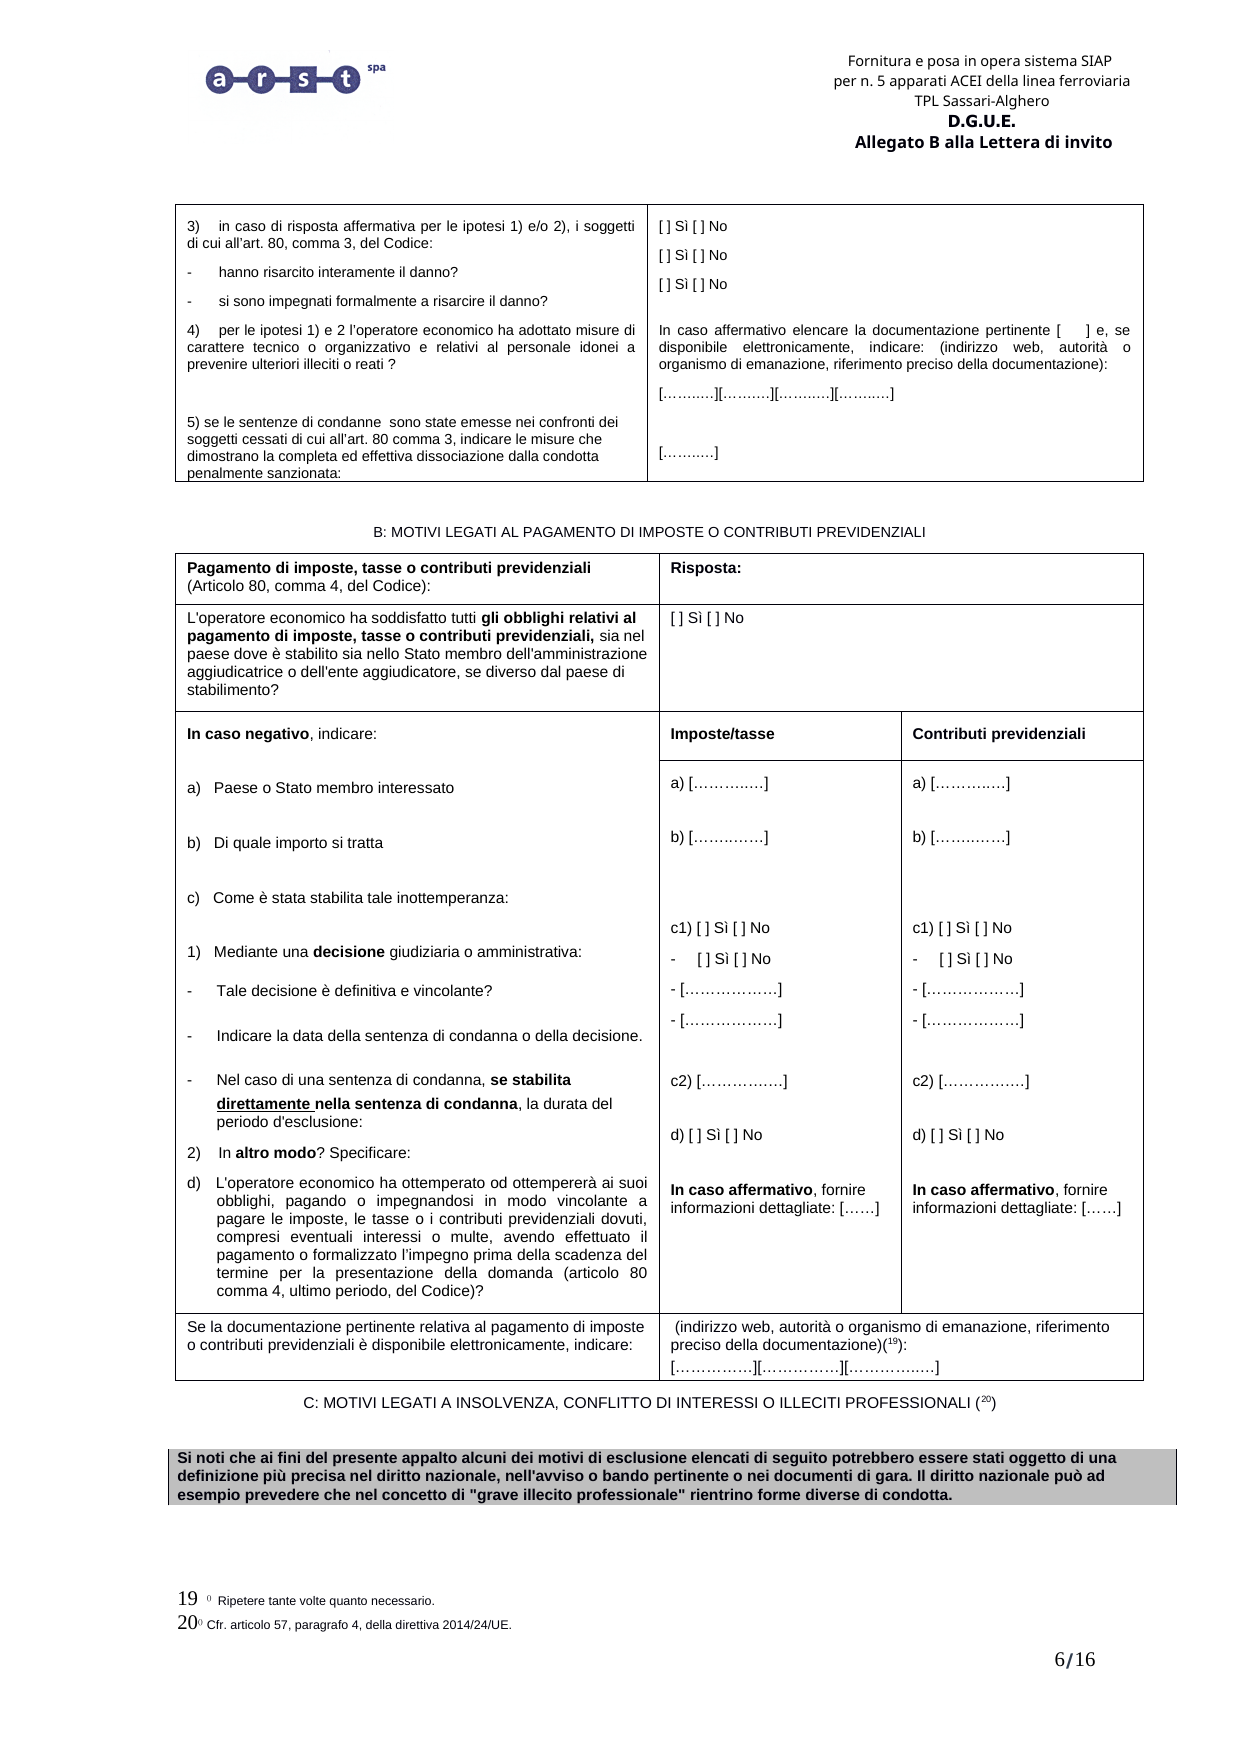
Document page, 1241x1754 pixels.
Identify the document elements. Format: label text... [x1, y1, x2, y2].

table_header Risposta: [660, 554, 1143, 604]
table_cell a) [………..…] b) [……..……] c1) [ ] Sì [ ] No - [ ] Sì [ ] No - [………………] - [………………] c2) [………….…] d) [ ] Sì [ ] No In caso affermativo, fornire informazioni dettagliate: [……] [660, 761, 901, 1312]
table_cell In caso negativo, indicare: a) Paese o Stato membro interessato b) Di quale importo si tratta c) Come è stata stabilita tale inottemperanza: 1) Mediante una decisione giudiziaria o amministrativa: Tale decisione è definitiva e vincolante? Indicare la data della sentenza di condanna o della decisione. Nel caso di una sentenza di condanna, se stabilita direttamente nella sentenza di condanna, la durata del periodo d'esclusione: 2) In altro modo? Specificare: d) L'operatore economico ha ottemperato od ottempererà ai suoi obblighi, pagando o impegnandosi in modo vincolante a pagare le imposte, le tasse o i contributi previdenziali dovuti, compresi eventuali interessi o multe, avendo effettuato il pagamento o formalizzato l’impegno prima della scadenza del termine per la presentazione della domanda (articolo 80 comma 4, ultimo periodo, del Codice)? [176, 712, 659, 1312]
picture [188, 50, 394, 144]
table_cell Contributi previdenziali [902, 712, 1143, 760]
table_cell [ ] Sì [ ] No [660, 605, 1143, 711]
table_cell Se la documentazione pertinente relativa al pagamento di imposte o contributi previdenziali è disponibile elettronicamente, indicare: [176, 1314, 659, 1380]
text Si noti che ai fini del presente appalto alcuni dei motivi di esclusione elencati di seguito potrebbero essere stati oggetto di una definizione più precisa nel diritto nazionale, nell'avviso o bando pertinente o nei documenti di gara. Il diritto nazionale può ad esempio prevedere che nel concetto di "grave illecito professionale" rientrino forme diverse di condotta. [169, 1449, 1176, 1505]
table_cell Imposte/tasse [660, 712, 901, 760]
text B: MOTIVI LEGATI AL PAGAMENTO DI IMPOSTE O CONTRIBUTI PREVIDENZIALI [177, 524, 1122, 541]
table_cell L'operatore economico ha soddisfatto tutti gli obblighi relativi al pagamento di imposte, tasse o contributi previdenziali, sia nel paese dove è stabilito sia nello Stato membro dell'amministrazione aggiudicatrice o dell'ente aggiudicatore, se diverso dal paese di stabilimento? [176, 605, 659, 711]
table_cell (indirizzo web, autorità o organismo di emanazione, riferimento preciso della documentazione)(): [……………][……………][…………..…] [660, 1314, 1143, 1380]
table_cell a) [………..…] b) [……..……] c1) [ ] Sì [ ] No - [ ] Sì [ ] No - [………………] - [………………] c2) [………….…] d) [ ] Sì [ ] No In caso affermativo, fornire informazioni dettagliate: [……] [902, 761, 1143, 1312]
text C: MOTIVI LEGATI A INSOLVENZA, CONFLITTO DI INTERESSI O ILLECITI PROFESSIONALI () [177, 1394, 1122, 1412]
table_header Pagamento di imposte, tasse o contributi previdenziali (Articolo 80, comma 4, del Codice): [176, 554, 659, 604]
